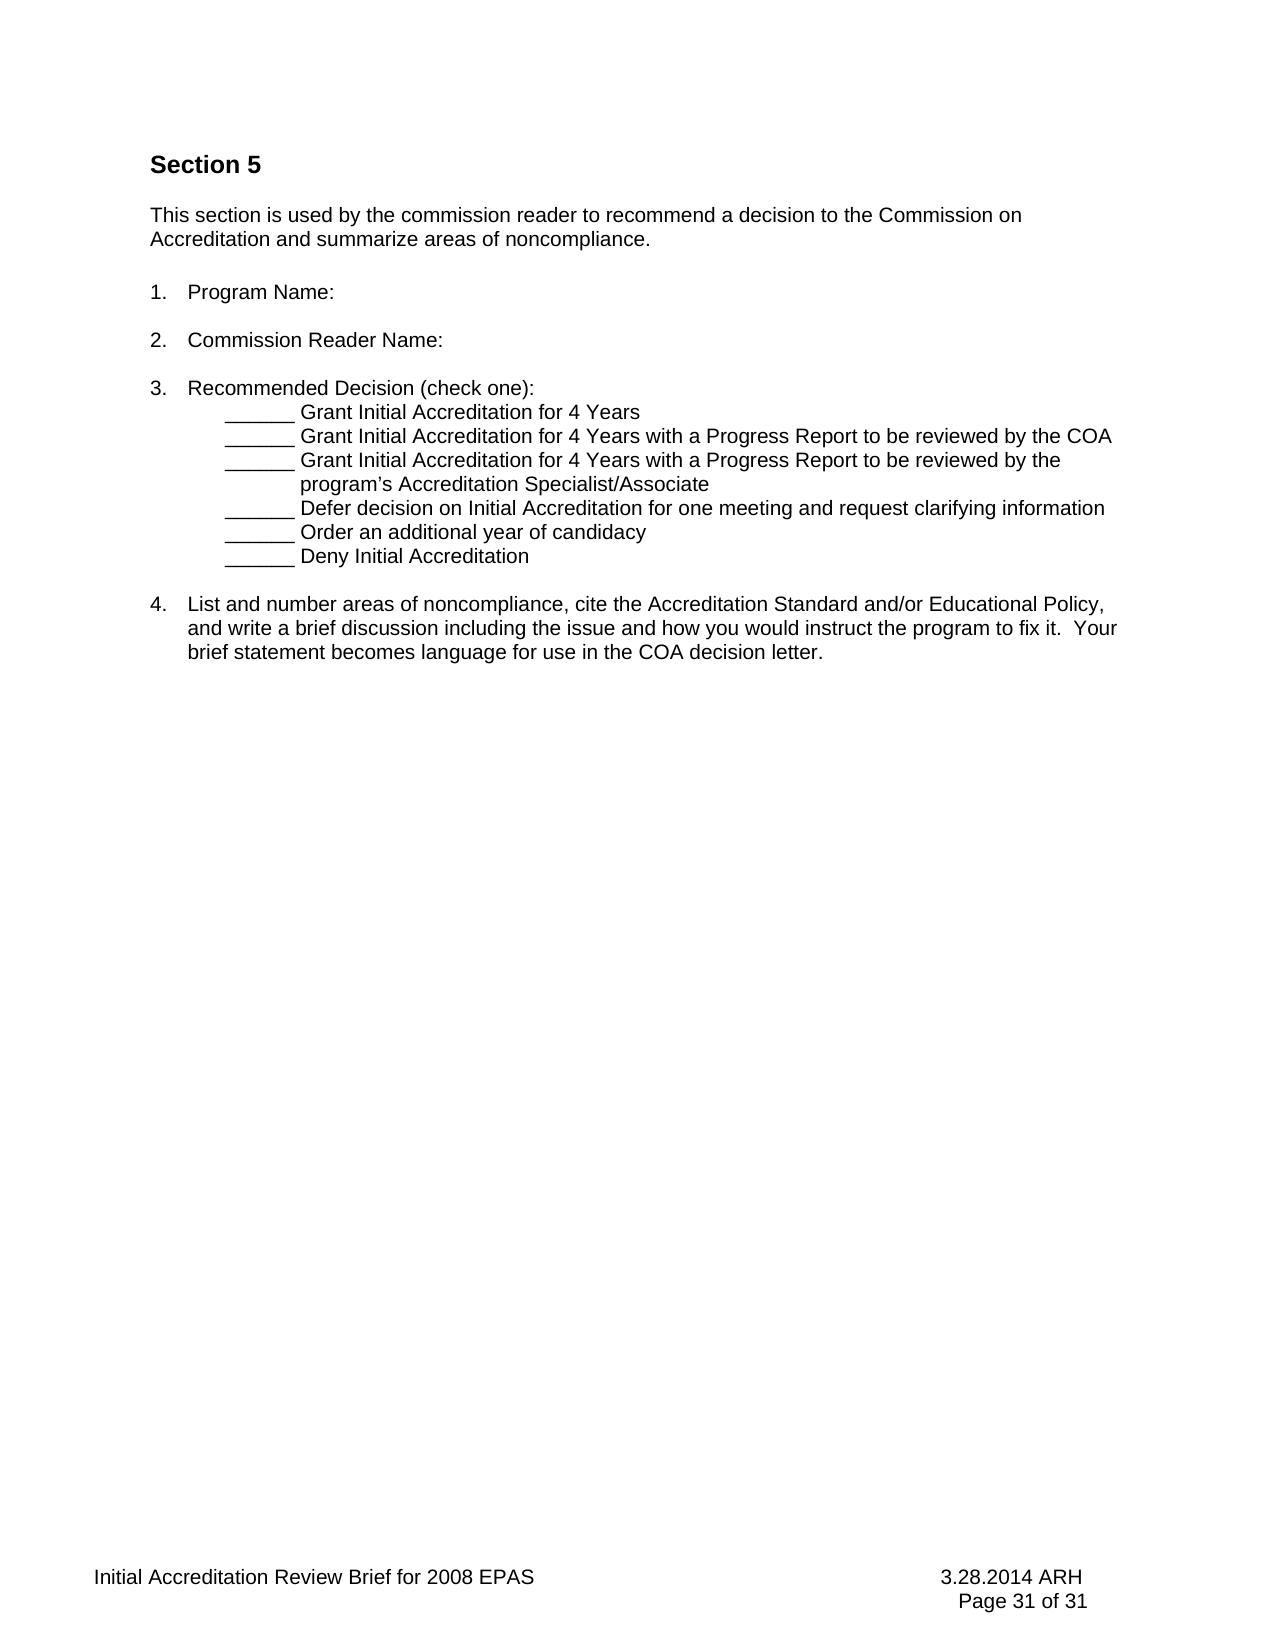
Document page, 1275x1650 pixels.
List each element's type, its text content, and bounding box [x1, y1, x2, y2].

text ______ Defer decision on Initial Accreditation for one meeting and request clarifying information [150, 496, 1125, 520]
list List and number areas of noncompliance, cite the Accreditation Standard and/or Educational Policy, and write a brief discussion including the issue and how you would instruct the program to fix it. Your brief statement becomes language for use in the COA decision letter. [150, 592, 1125, 663]
list Program Name: [150, 280, 1125, 304]
text ______ Grant Initial Accreditation for 4 Years [150, 400, 1125, 424]
text ______ Deny Initial Accreditation [150, 544, 1125, 568]
text program’s Accreditation Specialist/Associate [150, 472, 1125, 496]
text This section is used by the commission reader to recommend a decision to the Commission on Accreditation and summarize areas of noncompliance. [150, 203, 1125, 251]
text ______ Grant Initial Accreditation for 4 Years with a Progress Report to be reviewed by the [150, 448, 1125, 472]
list Recommended Decision (check one): [150, 376, 1125, 400]
text Section 5 [150, 150, 1125, 179]
text ______ Order an additional year of candidacy [150, 520, 1125, 544]
list Commission Reader Name: [150, 328, 1125, 352]
text ______ Grant Initial Accreditation for 4 Years with a Progress Report to be reviewed by the COA [150, 424, 1125, 448]
